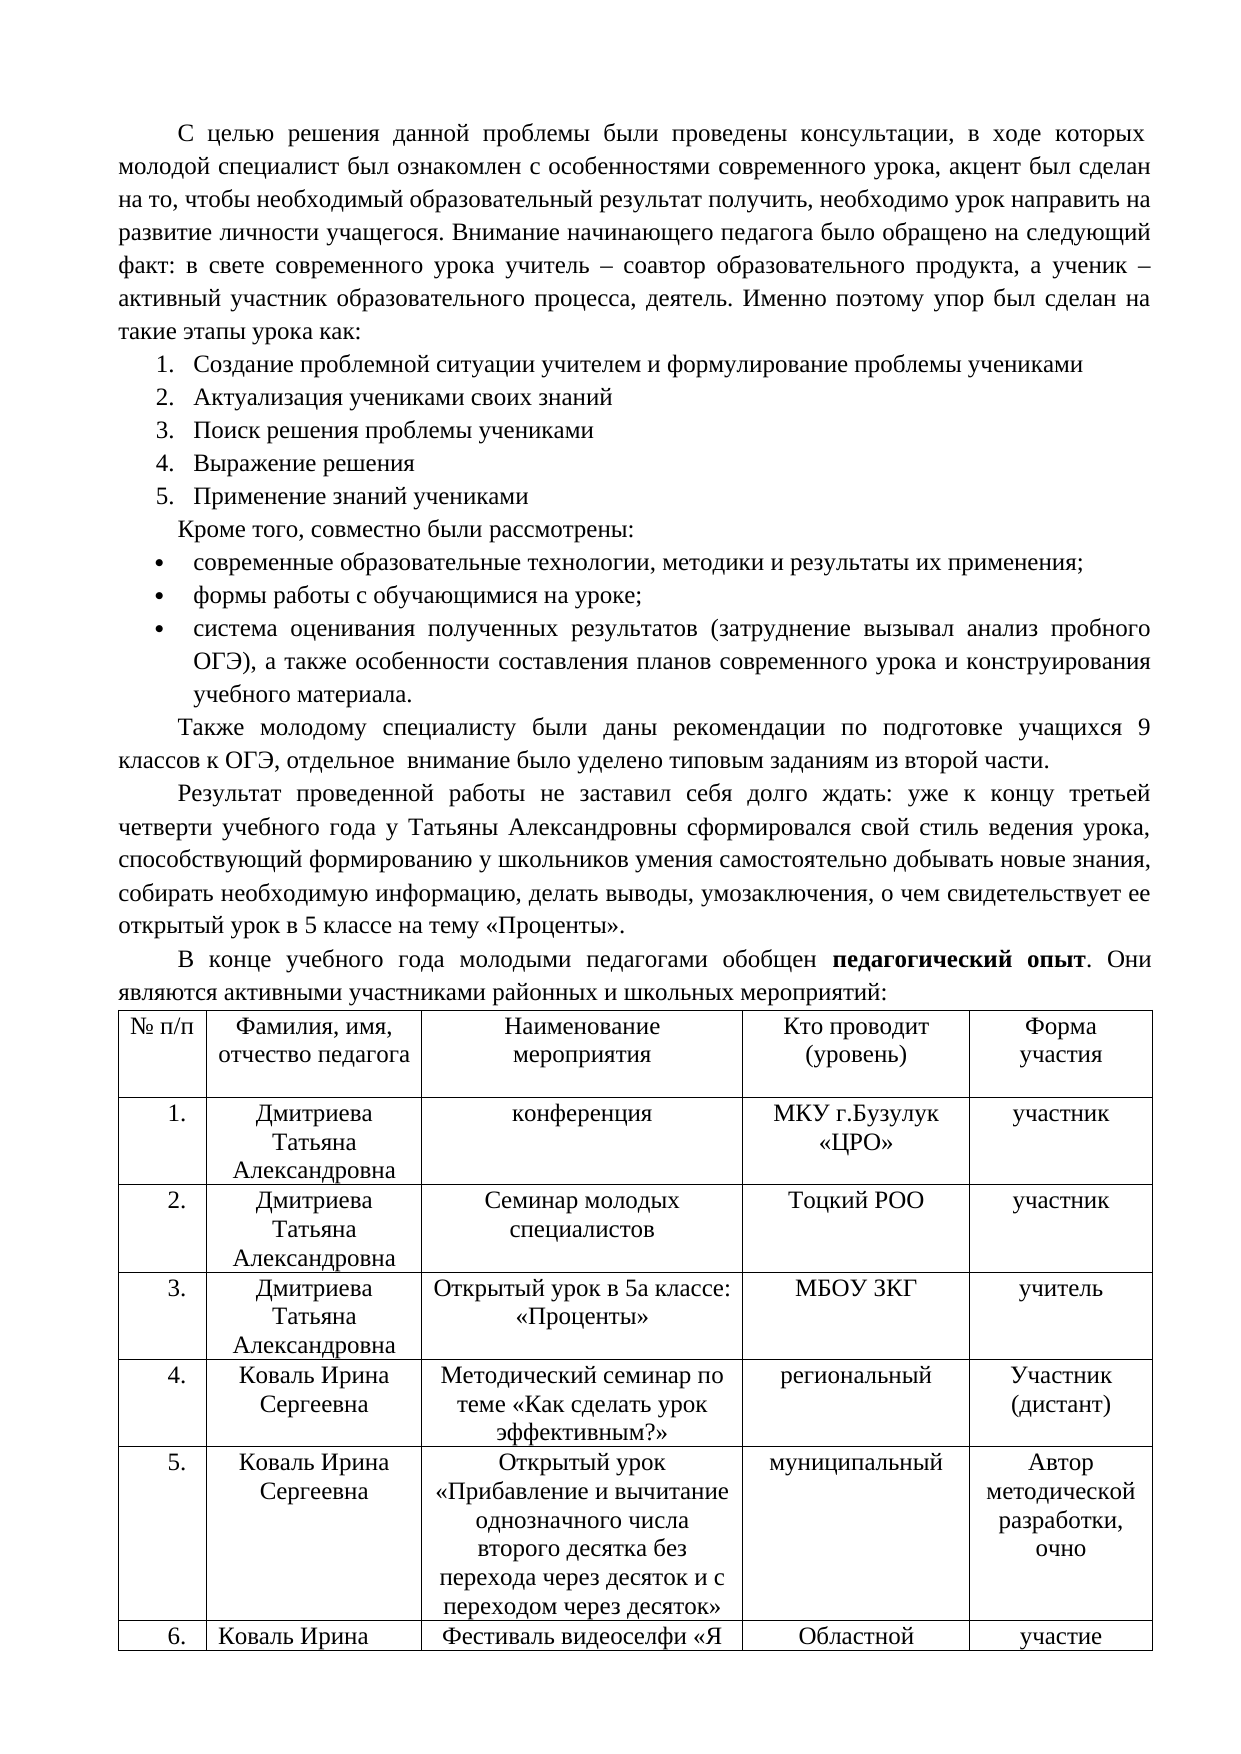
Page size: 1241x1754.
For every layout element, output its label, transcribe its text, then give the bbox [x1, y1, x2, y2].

table_cell [119, 1098, 206, 1184]
table_cell МКУ г.Бузулук «ЦРО» [743, 1098, 969, 1184]
table_cell конференция [422, 1098, 742, 1184]
table_header Форма участия [970, 1011, 1152, 1097]
table_cell Дмитриева Татьяна Александровна [207, 1273, 421, 1359]
table_cell МБОУ ЗКГ [743, 1273, 969, 1359]
list Создание проблемной ситуации учителем и формулирование проблемы учениками [156, 349, 1152, 378]
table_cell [422, 1621, 742, 1649]
table_cell региональный [743, 1360, 969, 1446]
table_cell Дмитриева Татьяна Александровна [207, 1098, 421, 1184]
table_cell Автор методической разработки, очно [970, 1447, 1152, 1620]
table_cell [119, 1447, 206, 1620]
table_header № п/п [119, 1011, 206, 1097]
table_cell [119, 1360, 206, 1446]
text В конце учебного года молодыми педагогами обобщен педагогический опыт. Они являются активными участниками районных и школьных мероприятий: [118, 944, 1152, 1005]
table_cell учитель [970, 1273, 1152, 1359]
list современные образовательные технологии, методики и результаты их применения; [156, 547, 1152, 576]
table_cell муниципальный [743, 1447, 969, 1620]
text Результат проведенной работы не заставил себя долго ждать: уже к концу третьей четверти учебного года у Татьяны Александровны сформировался свой стиль ведения урока, способствующий формированию у школьников умения самостоятельно добывать новые знания, собирать необходимую информацию, делать выводы, умозаключения, о чем свидетельствует ее открытый урок в 5 классе на тему «Проценты». [118, 778, 1152, 939]
table_header Наименование мероприятия [422, 1011, 742, 1097]
table_cell Областной [743, 1621, 969, 1649]
table_cell участие [970, 1621, 1152, 1649]
table_header Кто проводит (уровень) [743, 1011, 969, 1097]
text Кроме того, совместно были рассмотрены: [118, 514, 1152, 543]
list Выражение решения [156, 448, 1152, 477]
table_cell Открытый урок в 5а классе: «Проценты» [422, 1273, 742, 1359]
table_header Фамилия, имя, отчество педагога [207, 1011, 421, 1097]
table_cell [119, 1185, 206, 1272]
list система оценивания полученных результатов (затруднение вызывал анализ пробного ОГЭ), а также особенности составления планов современного урока и конструирования учебного материала. [156, 613, 1152, 708]
list формы работы с обучающимися на уроке; [156, 580, 1152, 609]
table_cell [207, 1621, 421, 1649]
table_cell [207, 1447, 421, 1620]
table_cell Методический семинар по теме «Как сделать урок эффективным?» [422, 1360, 742, 1446]
table_cell Коваль Ирина Сергеевна [207, 1360, 421, 1446]
text С целью решения данной проблемы были проведены консультации, в ходе которых молодой специалист был ознакомлен с особенностями современного урока, акцент был сделан на то, чтобы необходимый образовательный результат получить, необходимо урок направить на развитие личности учащегося. Внимание начинающего педагога было обращено на следующий факт: в свете современного урока учитель – соавтор образовательного продукта, а ученик – активный участник образовательного процесса, деятель. Именно поэтому упор был сделан на такие этапы урока как: [118, 118, 1152, 345]
list Применение знаний учениками [156, 481, 1152, 510]
table_cell Участник (дистант) [970, 1360, 1152, 1446]
table_cell [119, 1621, 206, 1649]
table_cell Дмитриева Татьяна Александровна [207, 1185, 421, 1272]
table_cell участник [970, 1185, 1152, 1272]
text Также молодому специалисту были даны рекомендации по подготовке учащихся 9 классов к ОГЭ, отдельное внимание было уделено типовым заданиям из второй части. [118, 712, 1152, 774]
table_cell [119, 1273, 206, 1359]
table_cell участник [970, 1098, 1152, 1184]
table_cell Открытый урок «Прибавление и вычитание однозначного числа второго десятка без перехода через десяток и с переходом через десяток» [422, 1447, 742, 1620]
list Актуализация учениками своих знаний [156, 382, 1152, 411]
table_cell Тоцкий РОО [743, 1185, 969, 1272]
table_cell Семинар молодых специалистов [422, 1185, 742, 1272]
list Поиск решения проблемы учениками [156, 415, 1152, 444]
